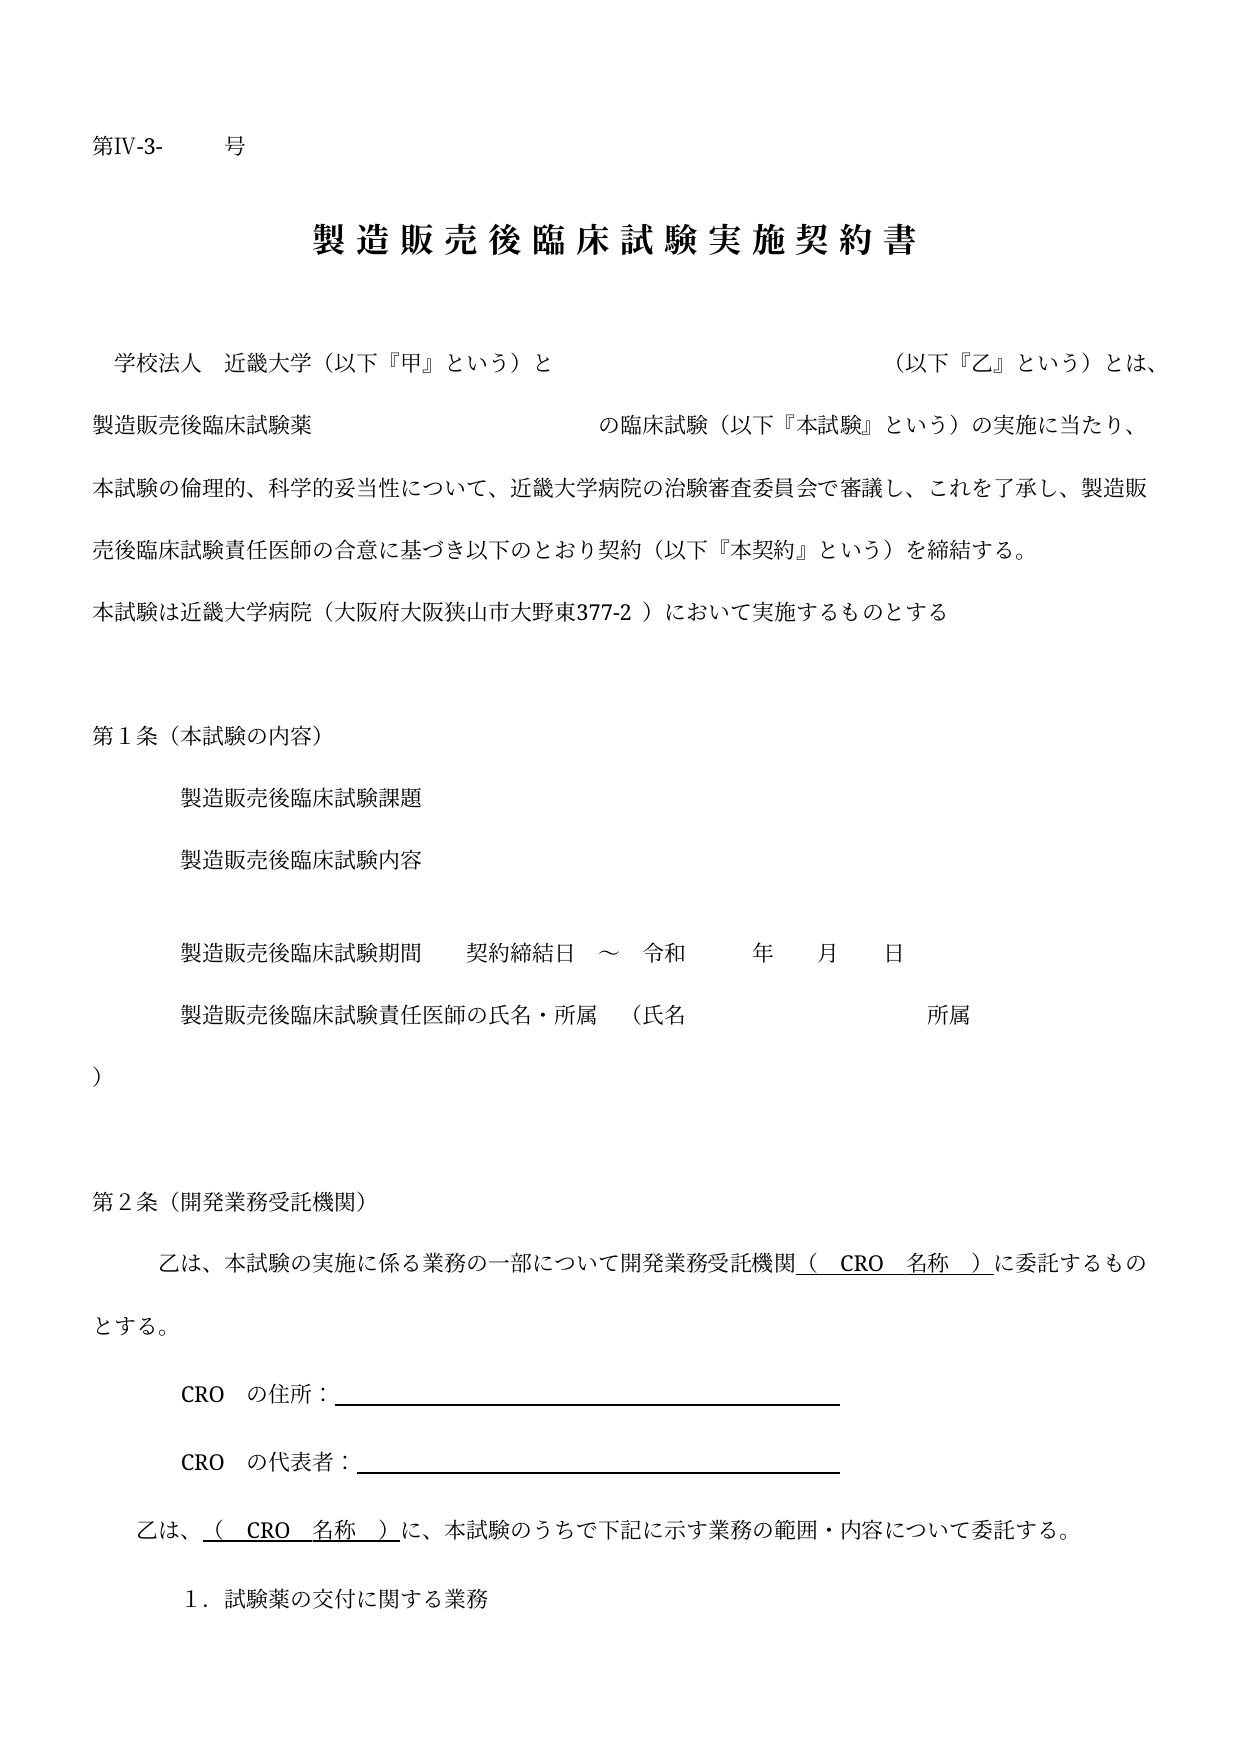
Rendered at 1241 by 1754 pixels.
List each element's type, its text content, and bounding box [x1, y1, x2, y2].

text 第Ⅳ-3- 号 [93, 114, 1148, 176]
text 学校法人 近畿大学（以下『甲』という）と （以下『乙』という）とは、製造販売後臨床試験薬 の臨床試験（以下『本試験』という）の実施に当たり、本試験の倫理的、科学的妥当性について、近畿大学病院の治験審査委員会で審議し、これを了承し、製造販売後臨床試験責任医師の合意に基づき以下のとおり契約（以下『本契約』という）を締結する。 [93, 331, 1148, 579]
text 製造販売後臨床試験責任医師の氏名・所属 （氏名 所属 ） [93, 983, 1148, 1107]
text CROの住所： [93, 1362, 1148, 1424]
text 製造販売後臨床試験期間 契約締結日 ～ 令和 年 月 日 [93, 921, 1148, 983]
text 乙は、（ CRO名称 ）に、本試験のうちで下記に示す業務の範囲・内容について委託する。 [93, 1498, 1148, 1560]
text １．試験薬の交付に関する業務 [93, 1566, 1148, 1628]
text 製造販売後臨床試験内容 [93, 828, 1148, 890]
text 製造販売後臨床試験実施契約書 [93, 207, 1148, 269]
text 乙は、本試験の実施に係る業務の一部について開発業務受託機関（ CRO名称 ）に委託するものとする。 [93, 1231, 1148, 1356]
text 第２条（開発業務受託機関） [93, 1169, 1148, 1231]
text 本試験は近畿大学病院（大阪府大阪狭山市大野東377-2）において実施するものとする [93, 579, 1148, 642]
text CROの代表者： [93, 1430, 1148, 1492]
text 製造販売後臨床試験課題 [93, 766, 1148, 828]
text 第１条（本試験の内容） [93, 704, 1148, 766]
